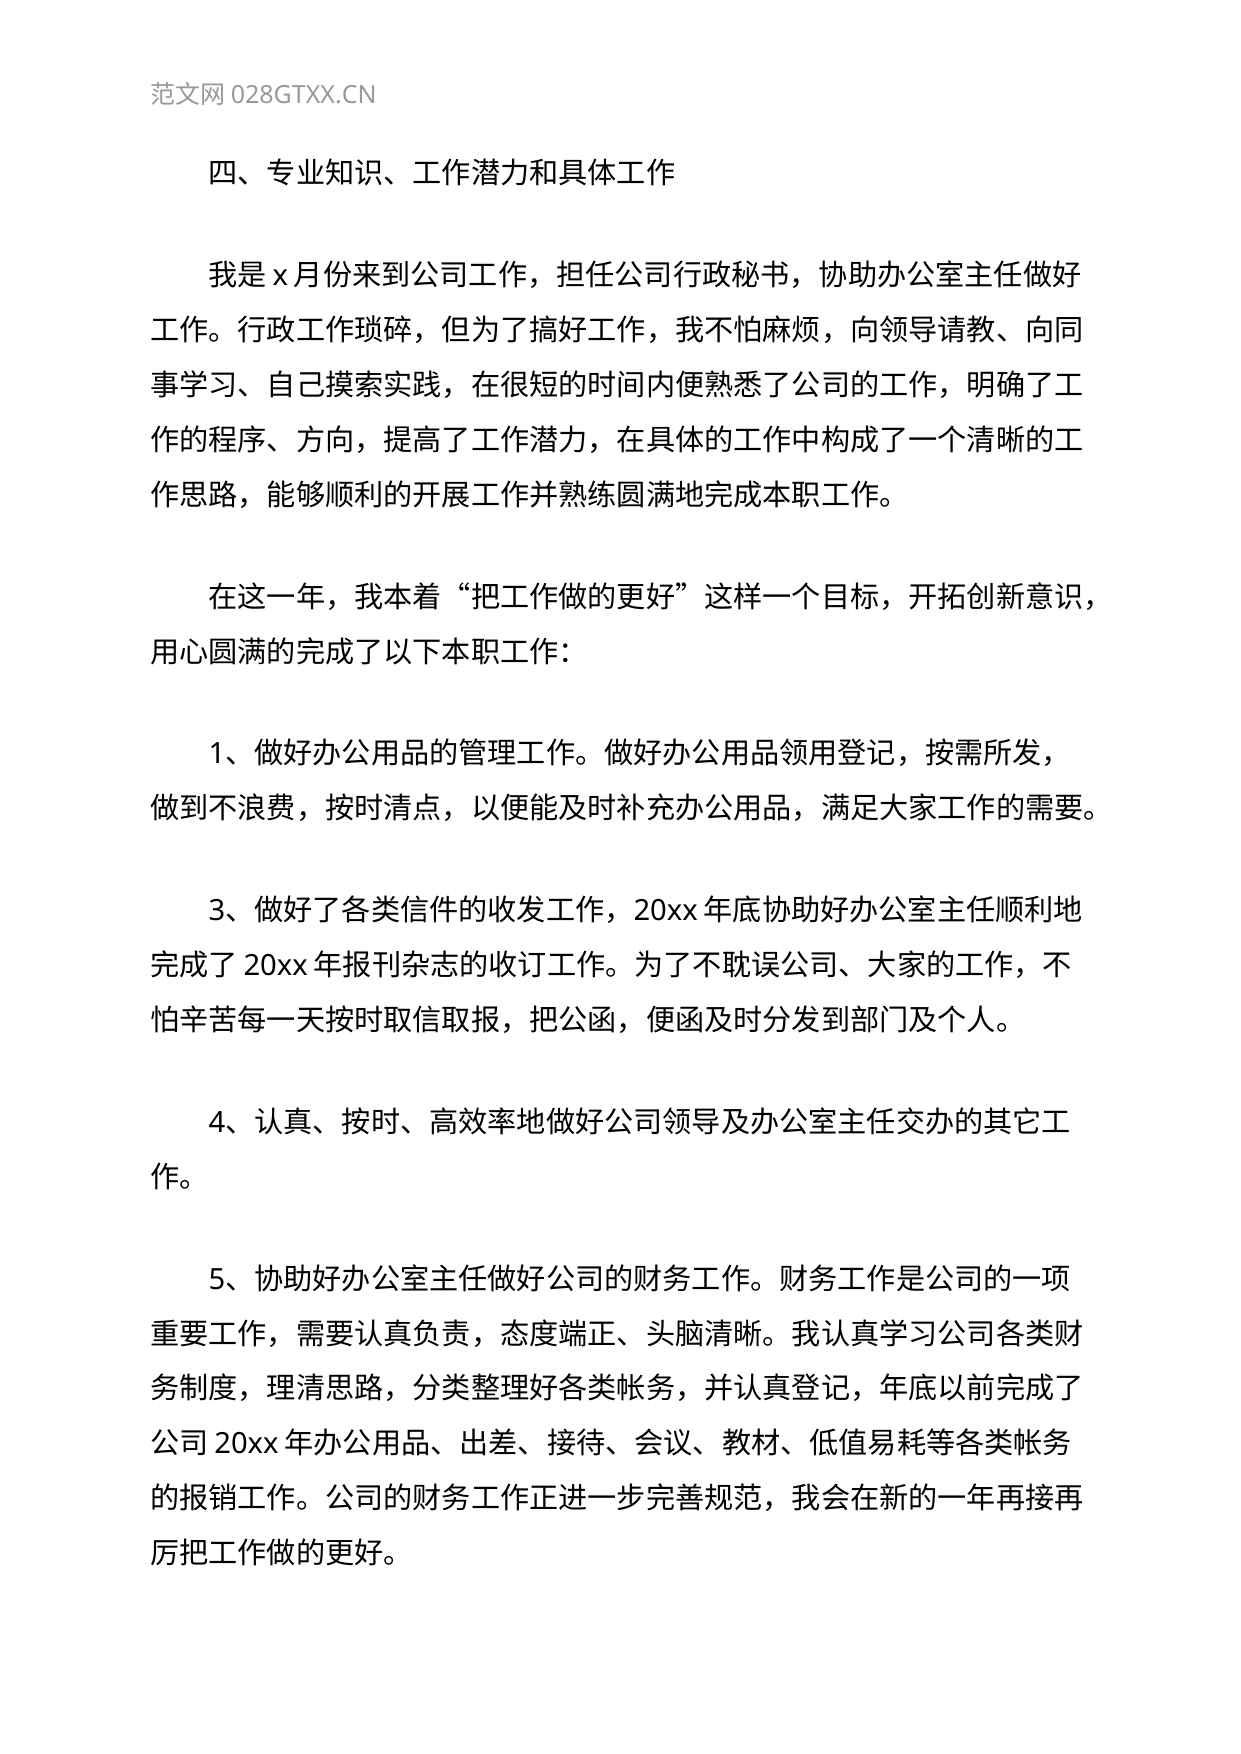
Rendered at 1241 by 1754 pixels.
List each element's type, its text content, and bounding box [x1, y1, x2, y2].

text 在这一年，我本着“把工作做的更好”这样一个目标，开拓创新意识，用心圆满的完成了以下本职工作： [150, 573, 1090, 670]
text 4、认真、按时、高效率地做好公司领导及办公室主任交办的其它工作。 [150, 1098, 1090, 1196]
text 四、专业知识、工作潜力和具体工作 [150, 150, 1090, 192]
text 我是x月份来到公司工作，担任公司行政秘书，协助办公室主任做好工作。行政工作琐碎，但为了搞好工作，我不怕麻烦，向领导请教、向同事学习、自己摸索实践，在很短的时间内便熟悉了公司的工作，明确了工作的程序、方向，提高了工作潜力，在具体的工作中构成了一个清晰的工作思路，能够顺利的开展工作并熟练圆满地完成本职工作。 [150, 252, 1090, 514]
text 5、协助好办公室主任做好公司的财务工作。财务工作是公司的一项重要工作，需要认真负责，态度端正、头脑清晰。我认真学习公司各类财务制度，理清思路，分类整理好各类帐务，并认真登记，年底以前完成了公司20xx年办公用品、出差、接待、会议、教材、低值易耗等各类帐务的报销工作。公司的财务工作正进一步完善规范，我会在新的一年再接再厉把工作做的更好。 [150, 1255, 1090, 1572]
text 3、做好了各类信件的收发工作，20xx年底协助好办公室主任顺利地完成了20xx年报刊杂志的收订工作。为了不耽误公司、大家的工作，不怕辛苦每一天按时取信取报，把公函，便函及时分发到部门及个人。 [150, 887, 1090, 1039]
text 1、做好办公用品的管理工作。做好办公用品领用登记，按需所发，做到不浪费，按时清点，以便能及时补充办公用品，满足大家工作的需要。 [150, 730, 1090, 827]
